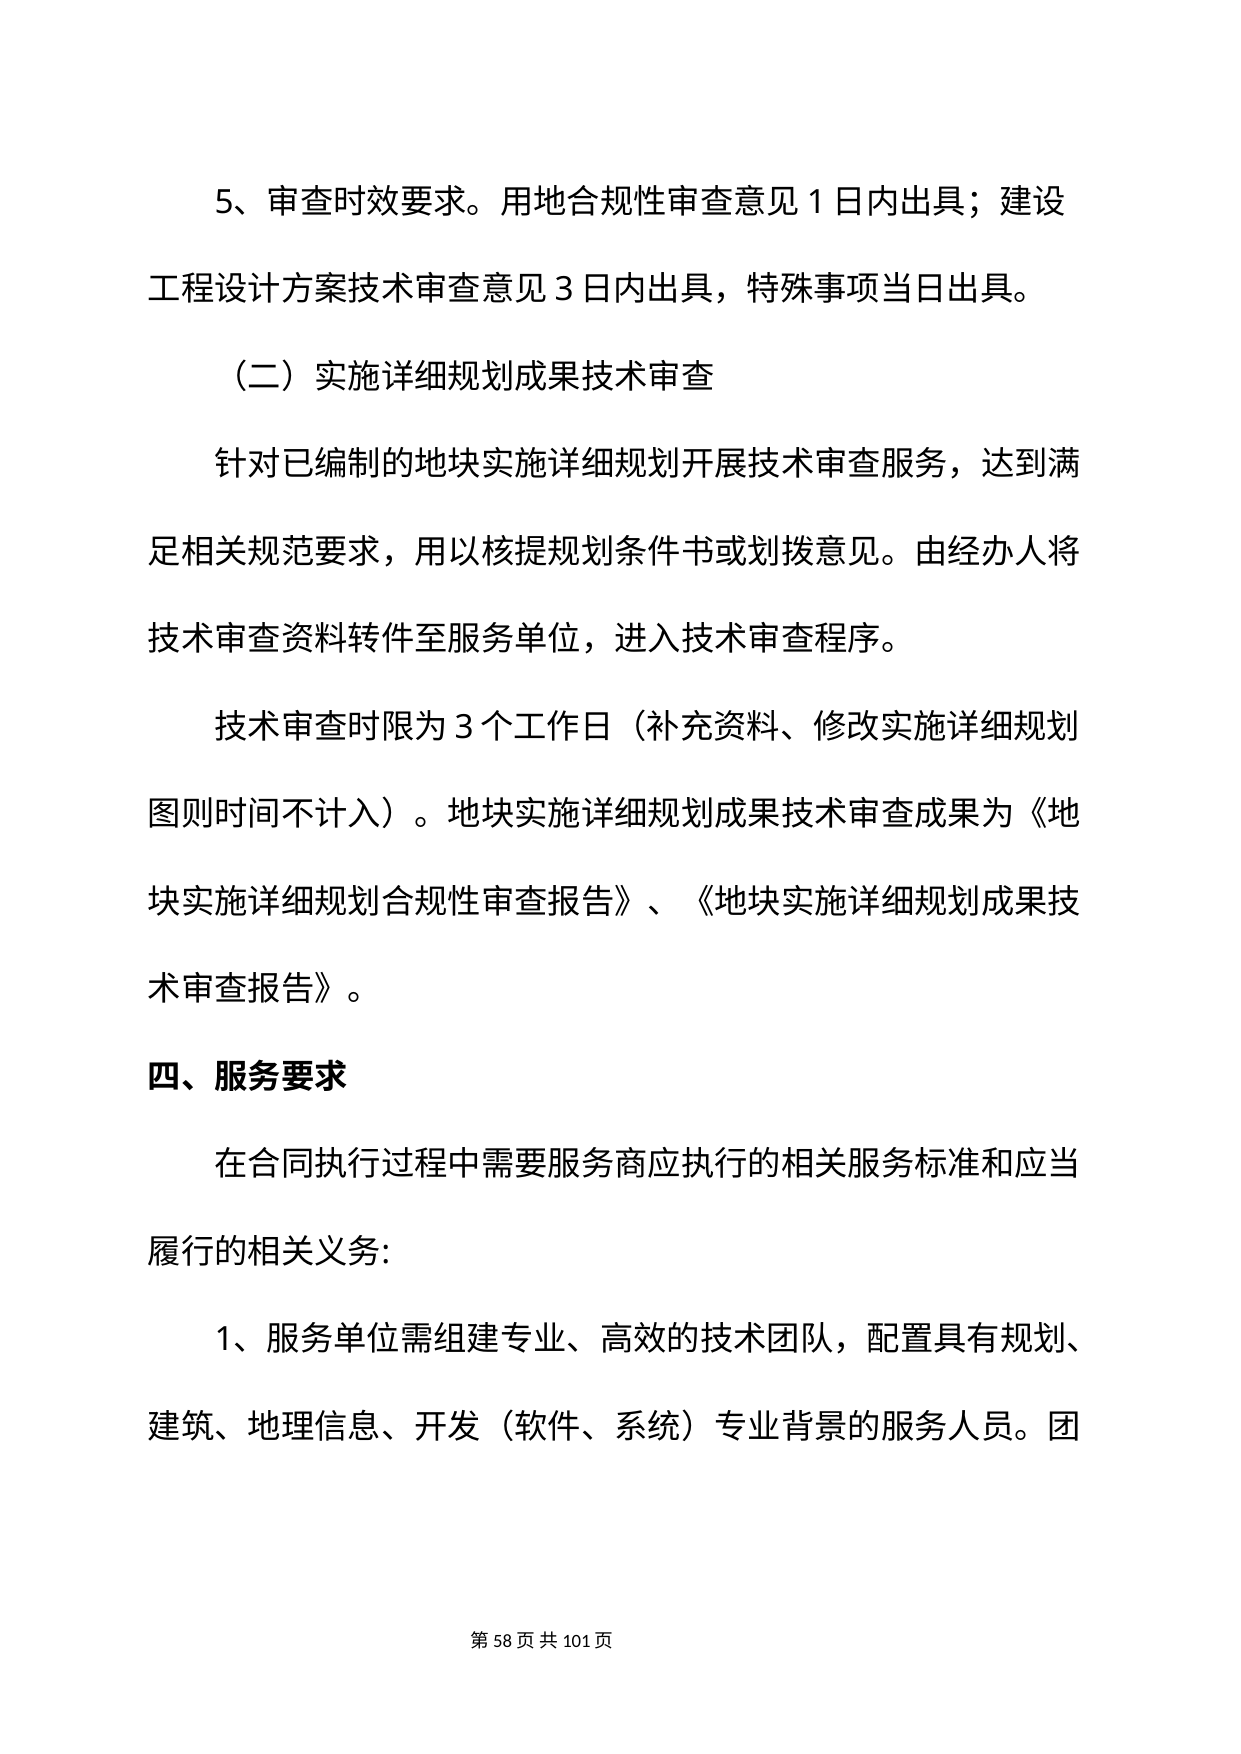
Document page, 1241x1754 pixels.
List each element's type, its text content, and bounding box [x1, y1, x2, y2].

text 四、服务要求 [148, 1030, 1093, 1118]
text 技术审查时限为3个工作日（补充资料、修改实施详细规划图则时间不计入）。地块实施详细规划成果技术审查成果为《地块实施详细规划合规性审查报告》、《地块实施详细规划成果技术审查报告》。 [148, 680, 1093, 1030]
text （二）实施详细规划成果技术审查 [148, 330, 1093, 418]
text 5、审查时效要求。用地合规性审查意见1日内出具；建设工程设计方案技术审查意见3日内出具，特殊事项当日出具。 [148, 155, 1093, 330]
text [148, 1293, 1093, 1468]
text 在合同执行过程中需要服务商应执行的相关服务标准和应当履行的相关义务: [148, 1118, 1093, 1293]
text 针对已编制的地块实施详细规划开展技术审查服务，达到满足相关规范要求，用以核提规划条件书或划拨意见。由经办人将技术审查资料转件至服务单位，进入技术审查程序。 [148, 418, 1093, 680]
